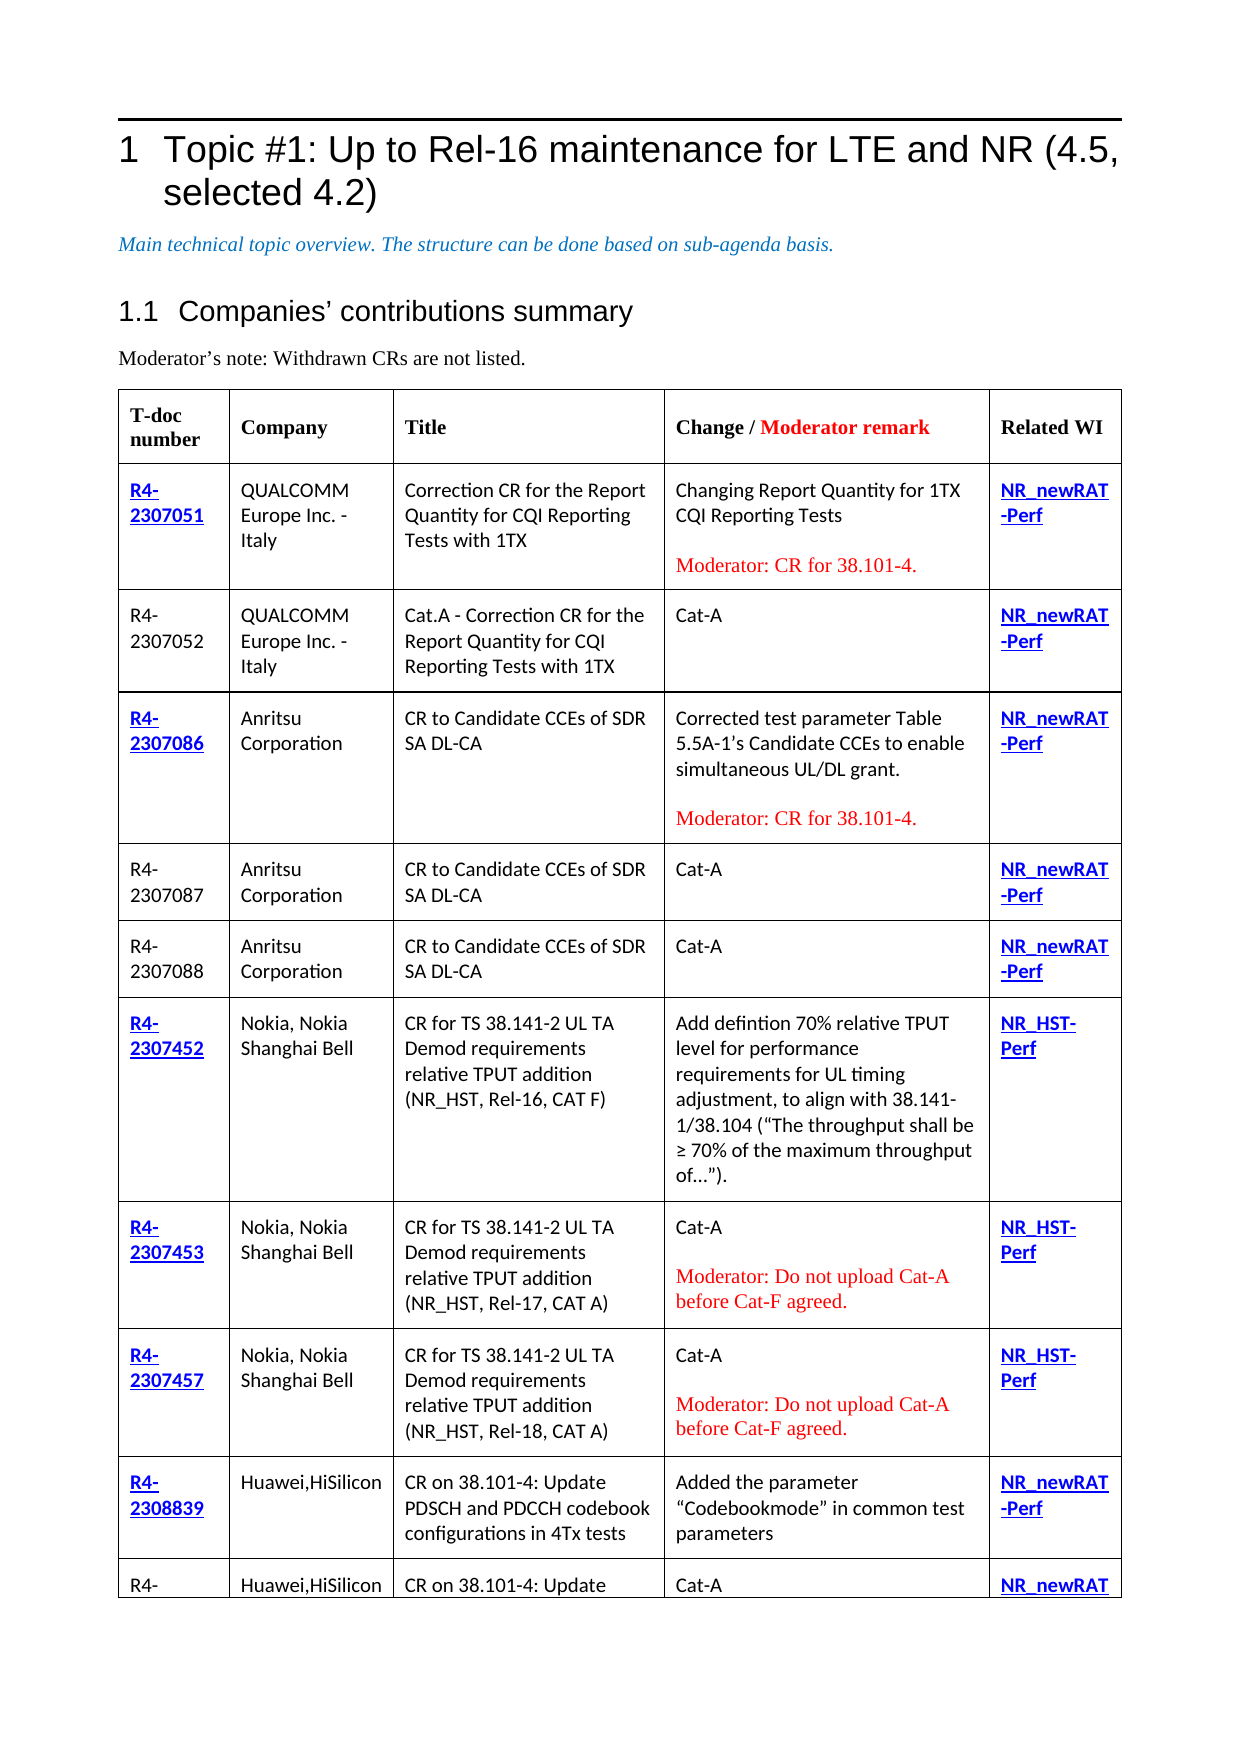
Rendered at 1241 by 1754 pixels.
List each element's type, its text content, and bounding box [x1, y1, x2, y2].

table_cell Anritsu Corporation [230, 844, 393, 920]
table_cell Cat.A - Correction CR for the Report Quantity for CQI Reporting Tests with 1TX [394, 590, 664, 691]
table_cell Cat-A Moderator: Do not upload Cat-A before Cat-F agreed. [665, 1329, 989, 1456]
table_cell Changing Report Quantity for 1TX CQI Reporting Tests Moderator: CR for 38.101-4. [665, 464, 989, 589]
table_cell R4-2308839 [119, 1457, 229, 1558]
table_cell NR_newRAT-Perf [990, 1559, 1121, 1597]
table_cell NR_newRAT-Perf [990, 921, 1121, 997]
table_cell R4-2307087 [119, 844, 229, 920]
table_cell NR_newRAT-Perf [990, 1457, 1121, 1558]
table_header Company [230, 390, 393, 463]
table_cell R4-2307086 [119, 693, 229, 843]
table_cell Corrected test parameter Table 5.5A-1’s Candidate CCEs to enable simultaneous UL/DL grant. Moderator: CR for 38.101-4. [665, 693, 989, 843]
table_cell Huawei,HiSilicon [230, 1457, 393, 1558]
table_cell CR for TS 38.141-2 UL TA Demod requirements relative TPUT addition (NR_HST, Rel-17, CAT A) [394, 1202, 664, 1328]
table_cell Cat-A [665, 921, 989, 997]
table_cell R4-2307088 [119, 921, 229, 997]
table_cell CR to Candidate CCEs of SDR SA DL-CA [394, 921, 664, 997]
text Main technical topic overview. The structure can be done based on sub-agenda basis. [118, 232, 1122, 256]
table_cell R4-2307052 [119, 590, 229, 691]
table_cell Huawei,HiSilicon [230, 1559, 393, 1597]
table_cell Cat-A [665, 590, 989, 691]
table_cell CR to Candidate CCEs of SDR SA DL-CA [394, 693, 664, 843]
table_cell QUALCOMM Europe Inc. - Italy [230, 590, 393, 691]
table_cell Anritsu Corporation [230, 921, 393, 997]
table_cell Add defintion 70% relative TPUT level for performance requirements for UL timing adjustment, to align with 38.141-1/38.104 (“The throughput shall be ≥ 70% of the maximum throughput of…”). [665, 998, 989, 1201]
table_cell NR_HST-Perf [990, 1202, 1121, 1328]
table_cell Cat-A [665, 1559, 989, 1597]
table_cell Nokia, Nokia Shanghai Bell [230, 1329, 393, 1456]
table_cell NR_HST-Perf [990, 998, 1121, 1201]
table_cell NR_newRAT-Perf [990, 693, 1121, 843]
table_cell Cat-A Moderator: Do not upload Cat-A before Cat-F agreed. [665, 1202, 989, 1328]
table_cell QUALCOMM Europe Inc. - Italy [230, 464, 393, 589]
table_cell Anritsu Corporation [230, 693, 393, 843]
table_cell CR on 38.101-4: Update PDSCH and PDCCH codebook configurations in 4Tx tests [394, 1457, 664, 1558]
table_cell R4-2308840 [119, 1559, 229, 1597]
table_cell NR_newRAT-Perf [990, 590, 1121, 691]
subtitle Topic #1: Up to Rel-16 maintenance for LTE and NR (4.5, selected 4.2) [118, 121, 1122, 214]
table_cell NR_HST-Perf [990, 1329, 1121, 1456]
table_cell Added the parameter “Codebookmode” in common test parameters [665, 1457, 989, 1558]
table_cell CR for TS 38.141-2 UL TA Demod requirements relative TPUT addition (NR_HST, Rel-16, CAT F) [394, 998, 664, 1201]
table_cell NR_newRAT-Perf [990, 844, 1121, 920]
table_cell Nokia, Nokia Shanghai Bell [230, 1202, 393, 1328]
table_cell CR for TS 38.141-2 UL TA Demod requirements relative TPUT addition (NR_HST, Rel-18, CAT A) [394, 1329, 664, 1456]
table_cell NR_newRAT-Perf [990, 464, 1121, 589]
table_cell R4-2307453 [119, 1202, 229, 1328]
table_cell Correction CR for the Report Quantity for CQI Reporting Tests with 1TX [394, 464, 664, 589]
table_header Related WI [990, 390, 1121, 463]
table_cell R4-2307452 [119, 998, 229, 1201]
text Moderator’s note: Withdrawn CRs are not listed. [118, 346, 1122, 370]
table_header Title [394, 390, 664, 463]
table_header T-doc number [119, 390, 229, 463]
table_cell R4-2307457 [119, 1329, 229, 1456]
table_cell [394, 1559, 664, 1597]
table_cell R4-2307051 [119, 464, 229, 589]
subtitle Companies’ contributions summary [118, 294, 1122, 327]
table_cell CR to Candidate CCEs of SDR SA DL-CA [394, 844, 664, 920]
table_cell Cat-A [665, 844, 989, 920]
table_cell Nokia, Nokia Shanghai Bell [230, 998, 393, 1201]
table_header Change / Moderator remark [665, 390, 989, 463]
